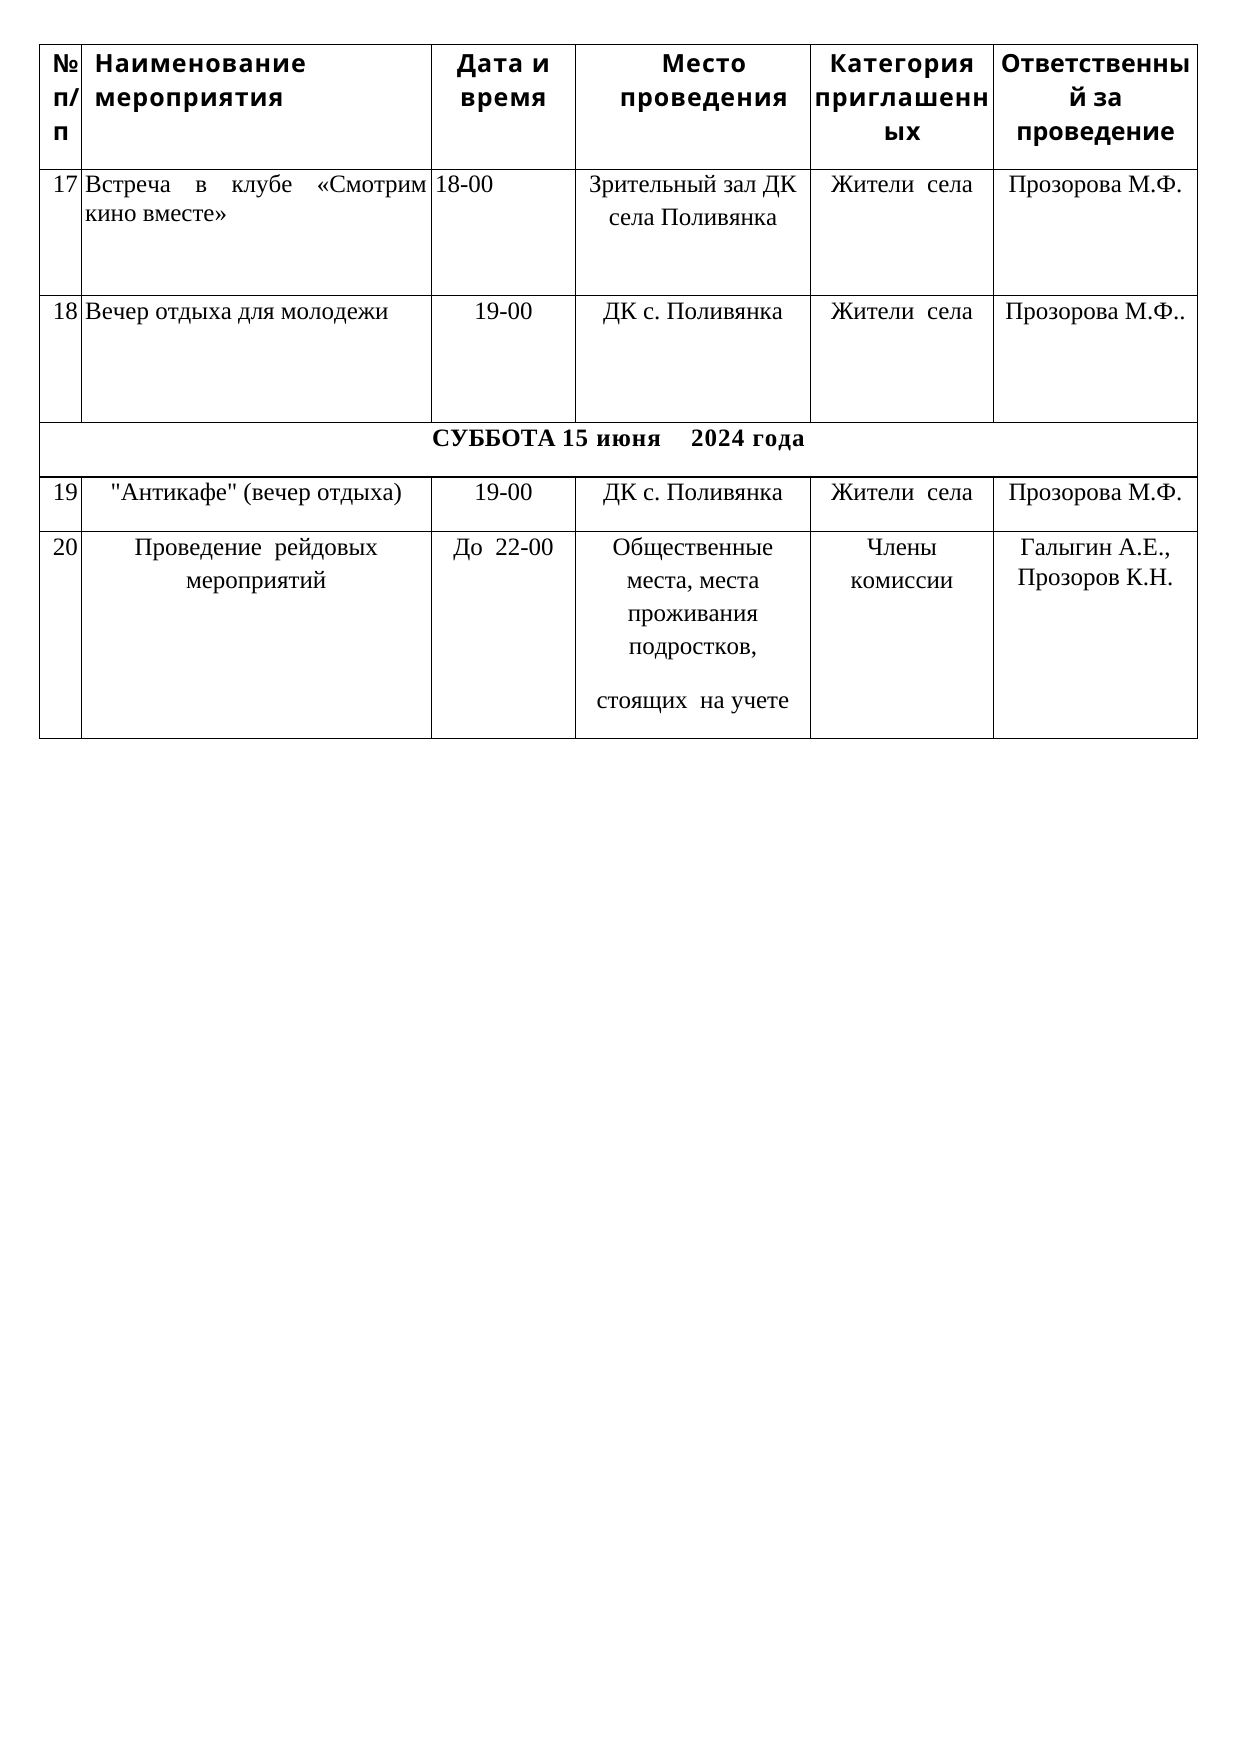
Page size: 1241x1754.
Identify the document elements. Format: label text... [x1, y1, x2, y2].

table_cell 20 [40, 532, 81, 738]
table_cell Члены комиссии [811, 532, 993, 738]
table_cell Проведение рейдовых мероприятий [82, 532, 431, 738]
table_cell ДК с. Поливянка [576, 296, 810, 422]
table_cell 18 [40, 296, 81, 422]
table_cell Прозорова М.Ф. [994, 170, 1197, 295]
table_cell Общественные места, места проживания подростков, стоящих на учете [576, 532, 810, 738]
table_cell Прозорова М.Ф.. [994, 296, 1197, 422]
table_header Дата и время [432, 45, 575, 168]
table_header № п/ п [40, 45, 81, 168]
table_header Место проведения [576, 45, 810, 168]
table_cell Вечер отдыха для молодежи [82, 296, 431, 422]
table_header Категория приглашенных [811, 45, 993, 168]
table_cell Встреча в клубе «Смотрим кино вместе» [82, 170, 431, 295]
table_cell 19-00 [432, 478, 575, 531]
table_cell "Антикафе" (вечер отдыха) [82, 478, 431, 531]
table_cell ДК с. Поливянка [576, 478, 810, 531]
table_header Наименование мероприятия [82, 45, 431, 168]
table_cell 19-00 [432, 296, 575, 422]
table_cell Галыгин А.Е., Прозоров К.Н. [994, 532, 1197, 738]
table_cell 19 [40, 478, 81, 531]
table_cell Зрительный зал ДК села Поливянка [576, 170, 810, 295]
table_cell 17 [40, 170, 81, 295]
table_cell До 22-00 [432, 532, 575, 738]
table_cell Жители села [811, 170, 993, 295]
table_cell 18-00 [432, 170, 575, 295]
table_cell Жители села [811, 478, 993, 531]
table_header Ответственный за проведение [994, 45, 1197, 168]
table_cell Жители села [811, 296, 993, 422]
table_cell СУББОТА 15 июня 2024 года [40, 423, 1197, 476]
table_cell Прозорова М.Ф. [994, 478, 1197, 531]
